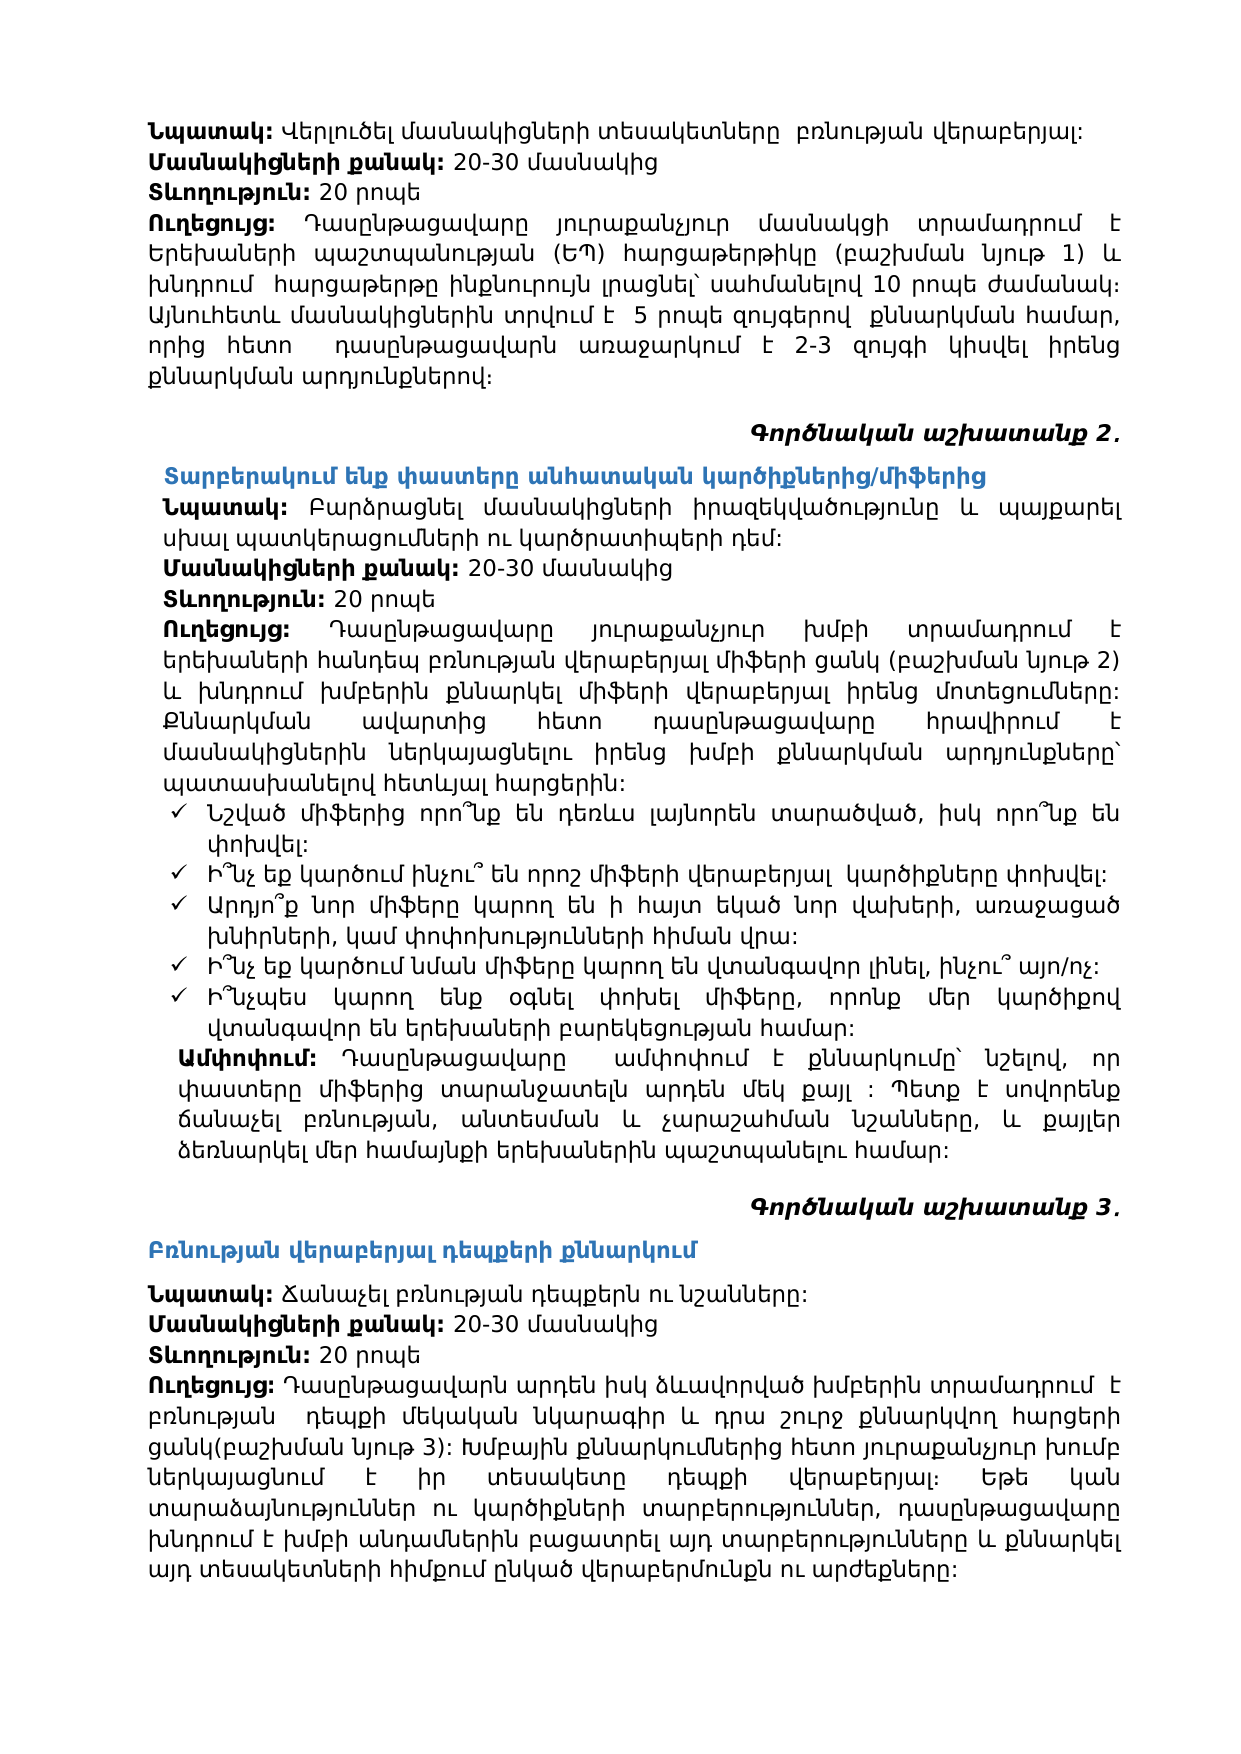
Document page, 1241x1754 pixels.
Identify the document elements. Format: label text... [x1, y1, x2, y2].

list Արդյո՞ք նոր միֆերը կարող են ի հայտ եկած նոր վախերի, առաջացած խնիրների, կամ փոփոխությունների հիման վրա: [169, 892, 1122, 949]
text Տարբերակում ենք փաստերը անհատական կարծիքներից/միֆերից [148, 463, 1122, 490]
list Ի՞նչ եք կարծում ինչու՞ են որոշ միֆերի վերաբերյալ կարծիքները փոխվել: [169, 862, 1122, 888]
text Գործնական աշխատանք 3․ [148, 1193, 1122, 1221]
text Նպատակ: Ճանաչել բռնության դեպքերն ու նշանները: [148, 1281, 1122, 1307]
text Մասնակիցների քանակ: 20-30 մասնակից [148, 1311, 1122, 1338]
text Տևողություն: 20 րոպե [148, 1342, 1122, 1369]
list Ի՞նչ եք կարծում նման միֆերը կարող են վտանգավոր լինել, ինչու՞ այո/ոչ: [169, 953, 1122, 980]
text Նպատակ: Բարձրացնել մասնակիցների իրազեկվածությունը և պայքարել սխալ պատկերացումների ու կարծրատիպերի դեմ: [162, 494, 1122, 551]
text Նպատակ: Վերլուծել մասնակիցների տեսակետները բռնության վերաբերյալ: [148, 118, 1122, 145]
text Ուղեցույց։ Դասընթացավարն արդեն իսկ ձևավորված խմբերին տրամադրում է բռնության դեպքի մեկական նկարագիր և դրա շուրջ քննարկվող հարցերի ցանկ(բաշխման նյութ 3): Խմբային քննարկումներից հետո յուրաքանչյուր խումբ ներկայացնում է իր տեսակետը դեպքի վերաբերյալ։ Եթե կան տարաձայնություններ ու կարծիքների տարբերություններ, դասընթացավարը խնդրում է խմբի անդամներին բացատրել այդ տարբերությունները և քննարկել այդ տեսակետների հիմքում ընկած վերաբերմունքն ու արժեքները: [148, 1373, 1122, 1583]
text Ուղեցույց: Դասընթացավարը յուրաքանչյուր մասնակցի տրամադրում է Երեխաների պաշտպանության (ԵՊ) հարցաթերթիկը (բաշխման նյութ 1) և խնդրում հարցաթերթը ինքնուրույն լրացնել՝ սահմանելով 10 րոպե ժամանակ։ Այնուհետև մասնակիցներին տրվում է 5 րոպե զույգերով քննարկման համար, որից հետո դասընթացավարն առաջարկում է 2-3 զույգի կիսվել իրենց քննարկման արդյունքներով։ [148, 210, 1122, 390]
text Տևողություն: 20 րոպե [162, 586, 1122, 613]
text Բռնության վերաբերյալ դեպքերի քննարկում [148, 1238, 1122, 1264]
list Նշված միֆերից որո՞նք են դեռևս լայնորեն տարածված, իսկ որո՞նք են փոխվել: [169, 800, 1122, 858]
text Ուղեցույց: Դասընթացավարը յուրաքանչյուր խմբի տրամադրում է երեխաների հանդեպ բռնության վերաբերյալ միֆերի ցանկ (բաշխման նյութ 2) և խնդրում խմբերին քննարկել միֆերի վերաբերյալ իրենց մոտեցումները: Քննարկման ավարտից հետո դասընթացավարը հրավիրում է մասնակիցներին ներկայացնելու իրենց խմբի քննարկման արդյունքները՝ պատասխանելով հետևյալ հարցերին: [162, 617, 1122, 796]
list Ի՞նչպես կարող ենք օգնել փոխել միֆերը, որոնք մեր կարծիքով վտանգավոր են երեխաների բարեկեցության համար: [169, 984, 1122, 1041]
text Տևողություն: 20 րոպե [148, 179, 1122, 206]
text Մասնակիցների քանակ: 20-30 մասնակից [148, 149, 1122, 175]
text Մասնակիցների քանակ: 20-30 մասնակից [162, 555, 1122, 582]
text Ամփոփում: Դասընթացավարը ամփոփում է քննարկումը՝ նշելով, որ փաստերը միֆերից տարանջատելն արդեն մեկ քայլ : Պետք է սովորենք ճանաչել բռնության, անտեսման և չարաշահման նշանները, և քայլեր ձեռնարկել մեր համայնքի երեխաներին պաշտպանելու համար: [177, 1045, 1122, 1164]
text Գործնական աշխատանք 2․ [148, 419, 1122, 447]
